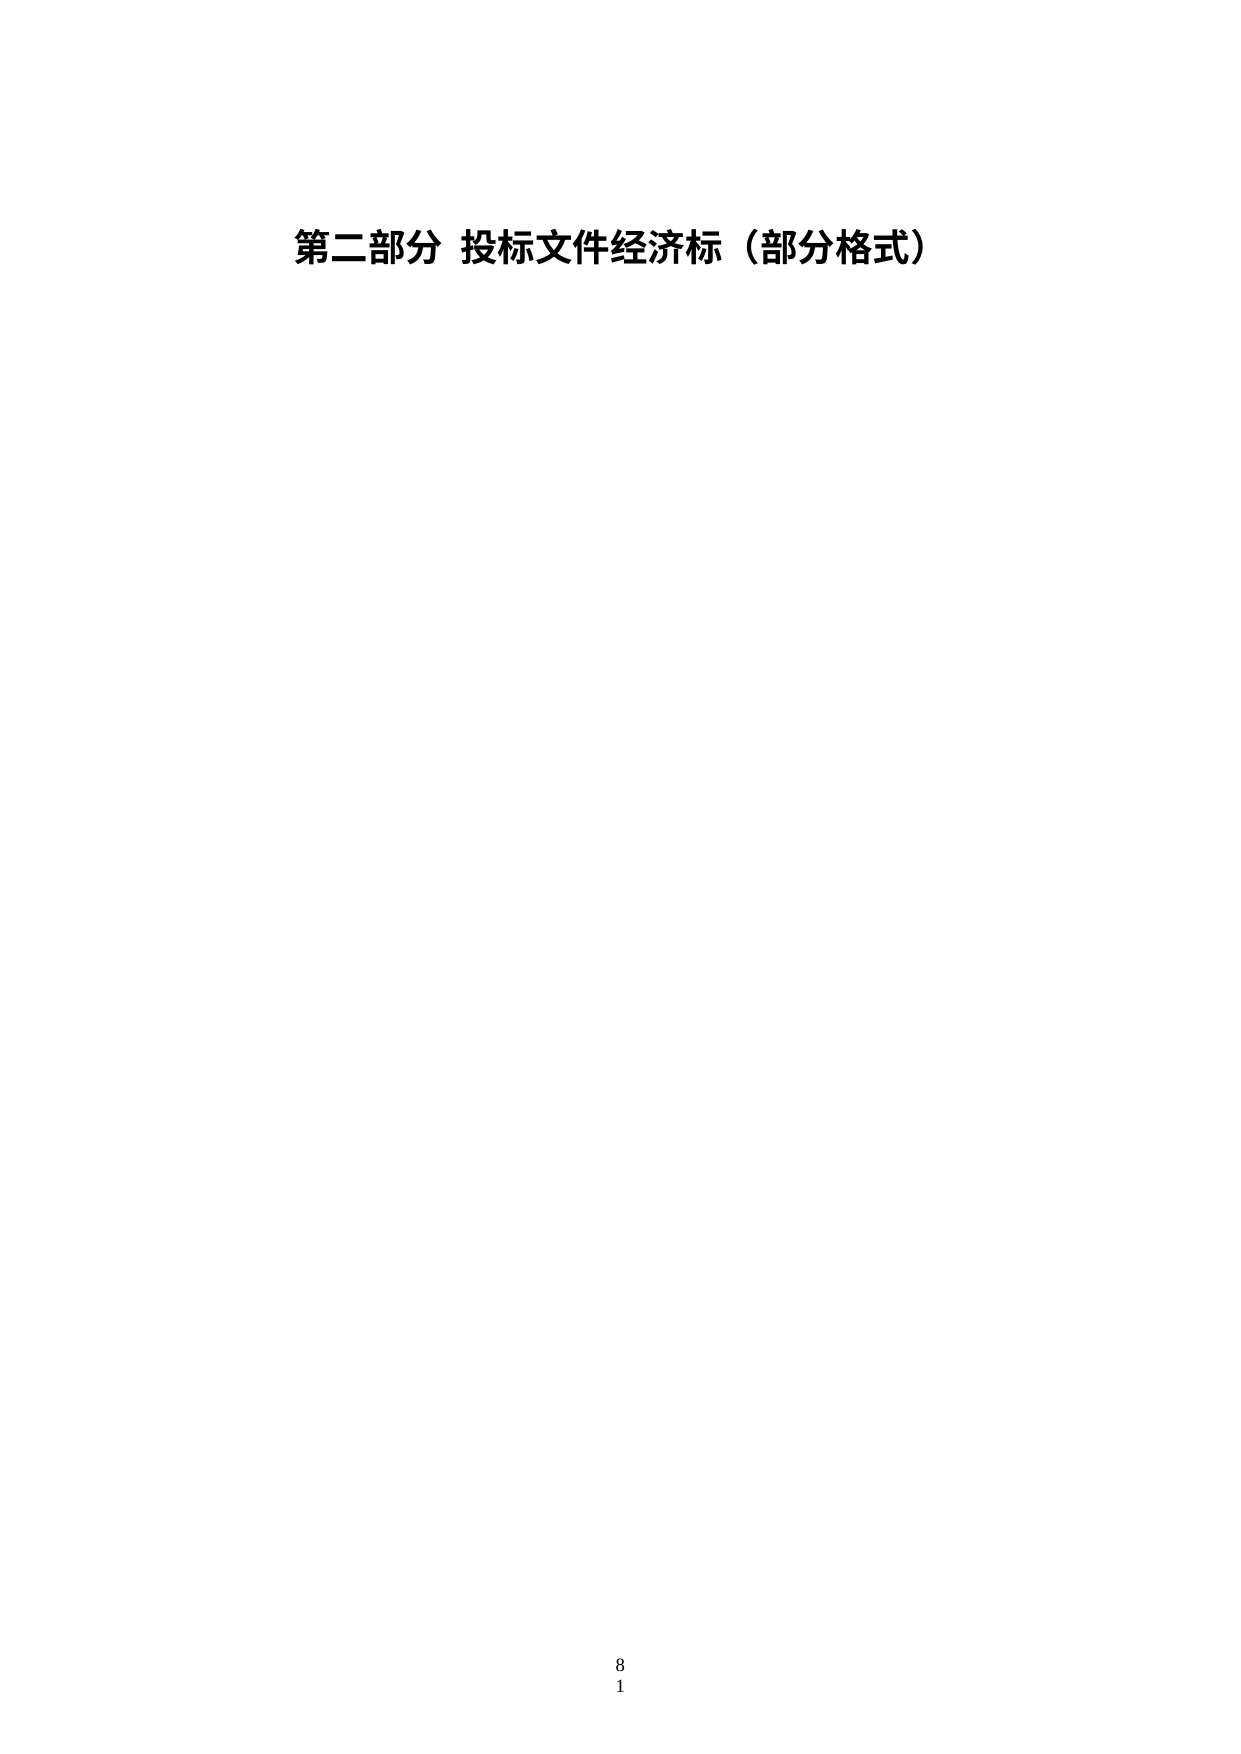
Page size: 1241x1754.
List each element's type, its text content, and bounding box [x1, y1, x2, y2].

text 第二部分 投标文件经济标（部分格式） [148, 213, 1093, 278]
